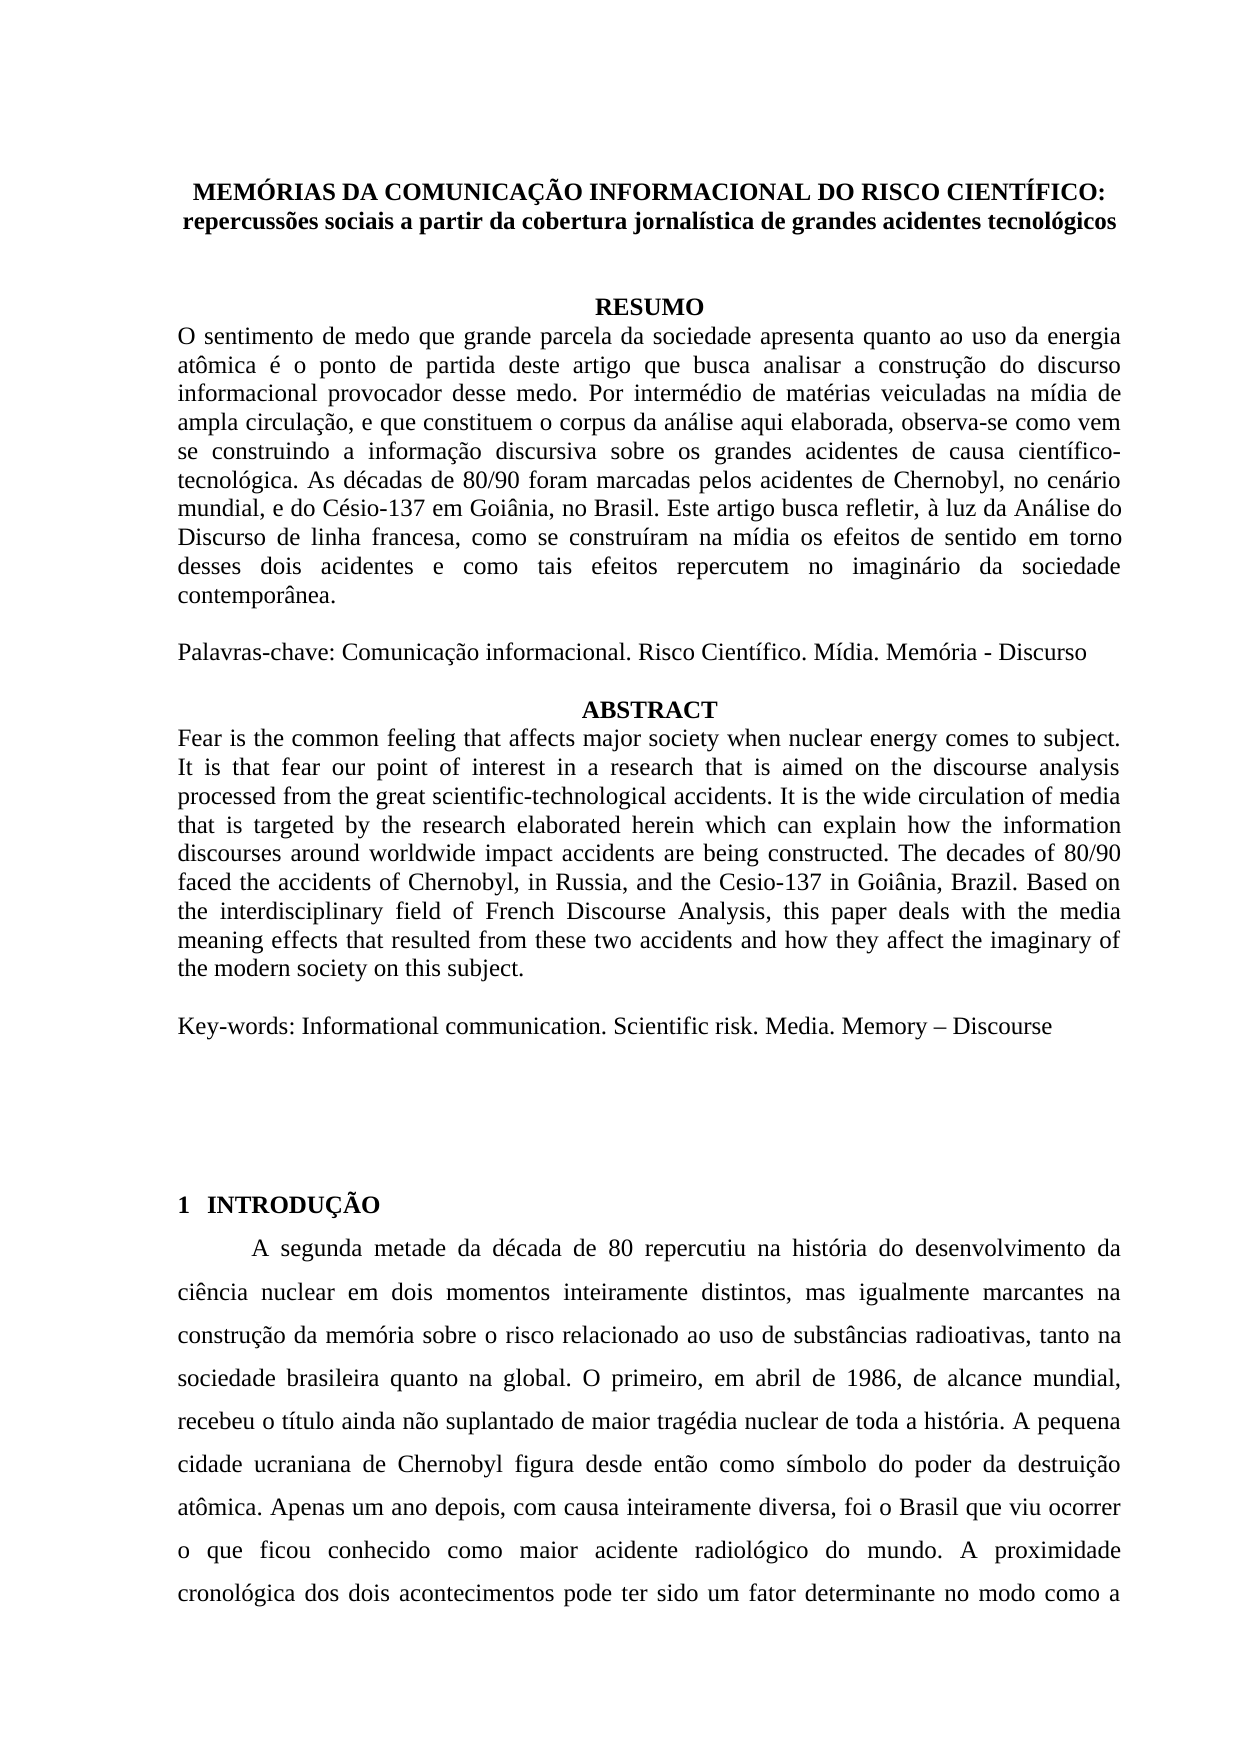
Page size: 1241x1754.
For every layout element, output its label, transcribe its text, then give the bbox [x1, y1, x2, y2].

text Palavras-chave: Comunicação informacional. Risco Científico. Mídia. Memória - Discurso [177, 637, 1122, 666]
text ABSTRACT [177, 695, 1122, 723]
text RESUMO [177, 292, 1122, 321]
text Key-words: Informational communication. Scientific risk. Media. Memory – Discourse [177, 1011, 1122, 1040]
subtitle INTRODUÇÃO [177, 1190, 1122, 1219]
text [177, 1233, 1122, 1607]
text O sentimento de medo que grande parcela da sociedade apresenta quanto ao uso da energia atômica é o ponto de partida deste artigo que busca analisar a construção do discurso informacional provocador desse medo. Por intermédio de matérias veiculadas na mídia de ampla circulação, e que constituem o corpus da análise aqui elaborada, observa-se como vem se construindo a informação discursiva sobre os grandes acidentes de causa científico-tecnológica. As décadas de 80/90 foram marcadas pelos acidentes de Chernobyl, no cenário mundial, e do Césio-137 em Goiânia, no Brasil. Este artigo busca refletir, à luz da Análise do Discurso de linha francesa, como se construíram na mídia os efeitos de sentido em torno desses dois acidentes e como tais efeitos repercutem no imaginário da sociedade contemporânea. [177, 321, 1122, 608]
text Fear is the common feeling that affects major society when nuclear energy comes to subject. It is that fear our point of interest in a research that is aimed on the discourse analysis processed from the great scientific-technological accidents. It is the wide circulation of media that is targeted by the research elaborated herein which can explain how the information discourses around worldwide impact accidents are being constructed. The decades of 80/90 faced the accidents of Chernobyl, in Russia, and the Cesio-137 in Goiânia, Brazil. Based on the interdisciplinary field of French Discourse Analysis, this paper deals with the media meaning effects that resulted from these two accidents and how they affect the imaginary of the modern society on this subject. [177, 723, 1122, 982]
text MEMÓRIAS DA COMUNICAÇÃO INFORMACIONAL DO RISCO CIENTÍFICO: repercussões sociais a partir da cobertura jornalística de grandes acidentes tecnológicos [177, 177, 1122, 235]
